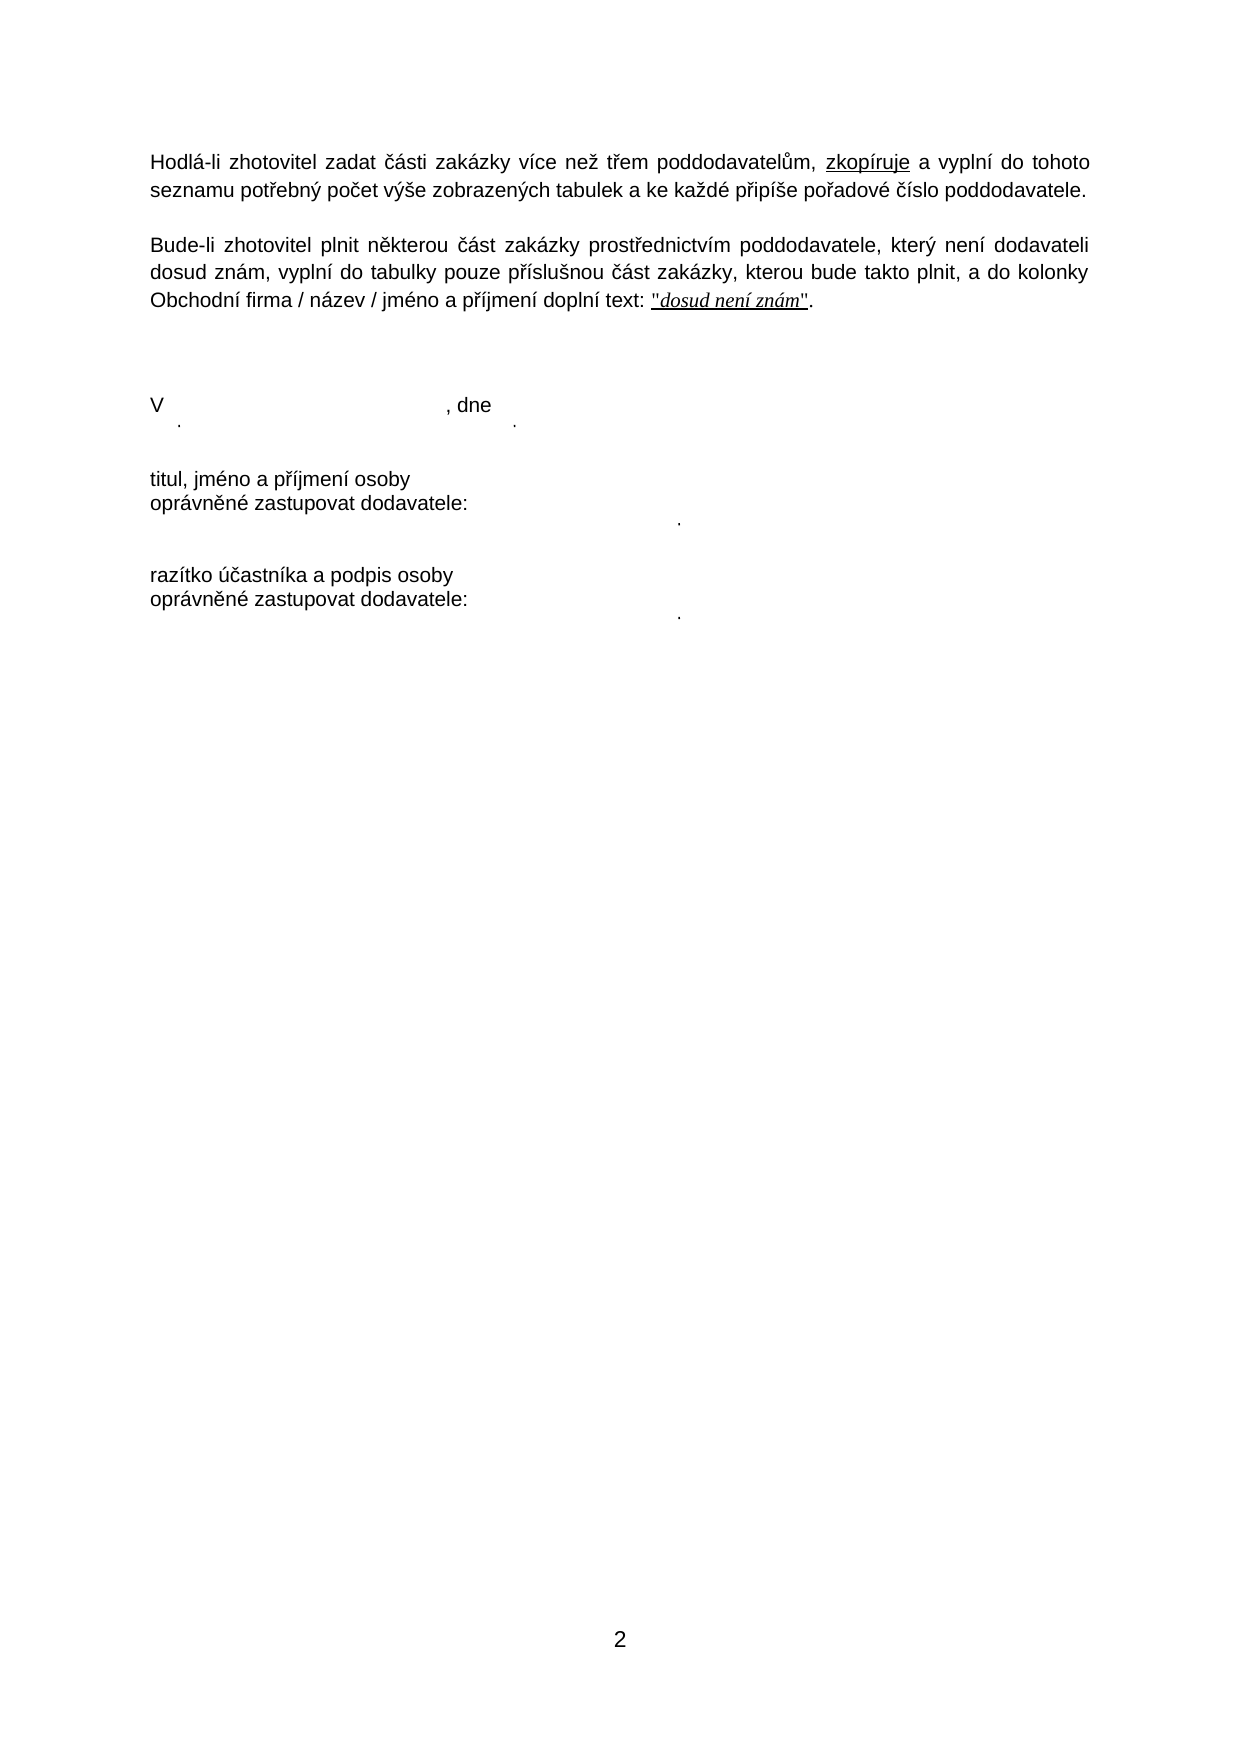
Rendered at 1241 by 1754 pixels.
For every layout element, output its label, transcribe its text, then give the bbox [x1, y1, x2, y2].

text oprávněné zastupovat dodavatele: [150, 491, 1090, 515]
text oprávněné zastupovat dodavatele: [150, 587, 1090, 611]
text Hodlá-li zhotovitel zadat části zakázky více než třem poddodavatelům, zkopíruje a vyplní do tohoto seznamu potřebný počet výše zobrazených tabulek a ke každé připíše pořadové číslo poddodavatele. [150, 150, 1090, 201]
text V , dne [150, 393, 1090, 417]
text titul, jméno a příjmení osoby [150, 467, 1090, 491]
text Bude-li zhotovitel plnit některou část zakázky prostřednictvím poddodavatele, který není dodavateli dosud znám, vyplní do tabulky pouze příslušnou část zakázky, kterou bude takto plnit, a do kolonky Obchodní firma / název / jméno a příjmení doplní text: "dosud není znám". [150, 232, 1090, 312]
text razítko účastníka a podpis osoby [150, 563, 1090, 587]
